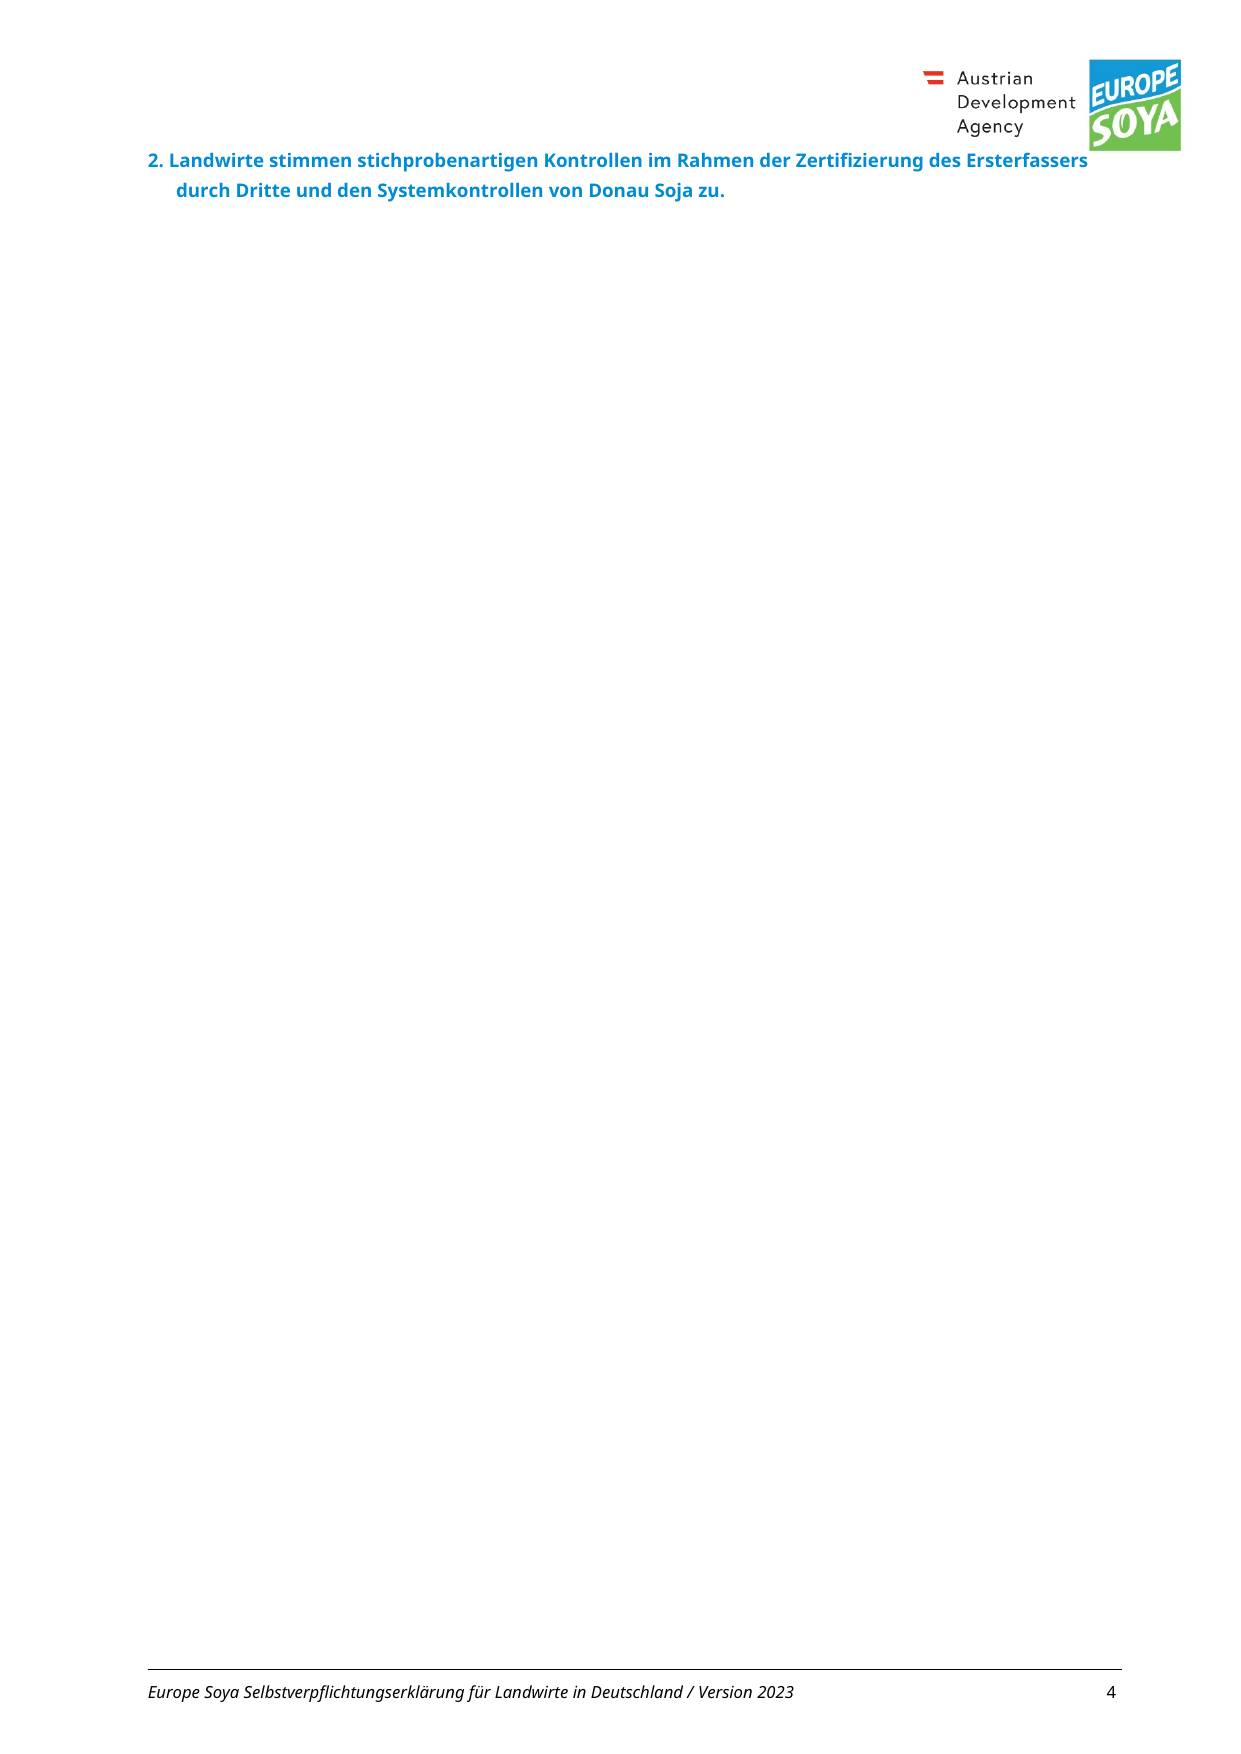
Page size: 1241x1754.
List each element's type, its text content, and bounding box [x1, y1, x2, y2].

text 2. Landwirte stimmen stichprobenartigen Kontrollen im Rahmen der Zertifizierung des Ersterfassers durch Dritte und den Systemkontrollen von Donau Soja zu. [148, 148, 1122, 202]
picture [1084, 54, 1186, 156]
picture [921, 64, 1079, 142]
